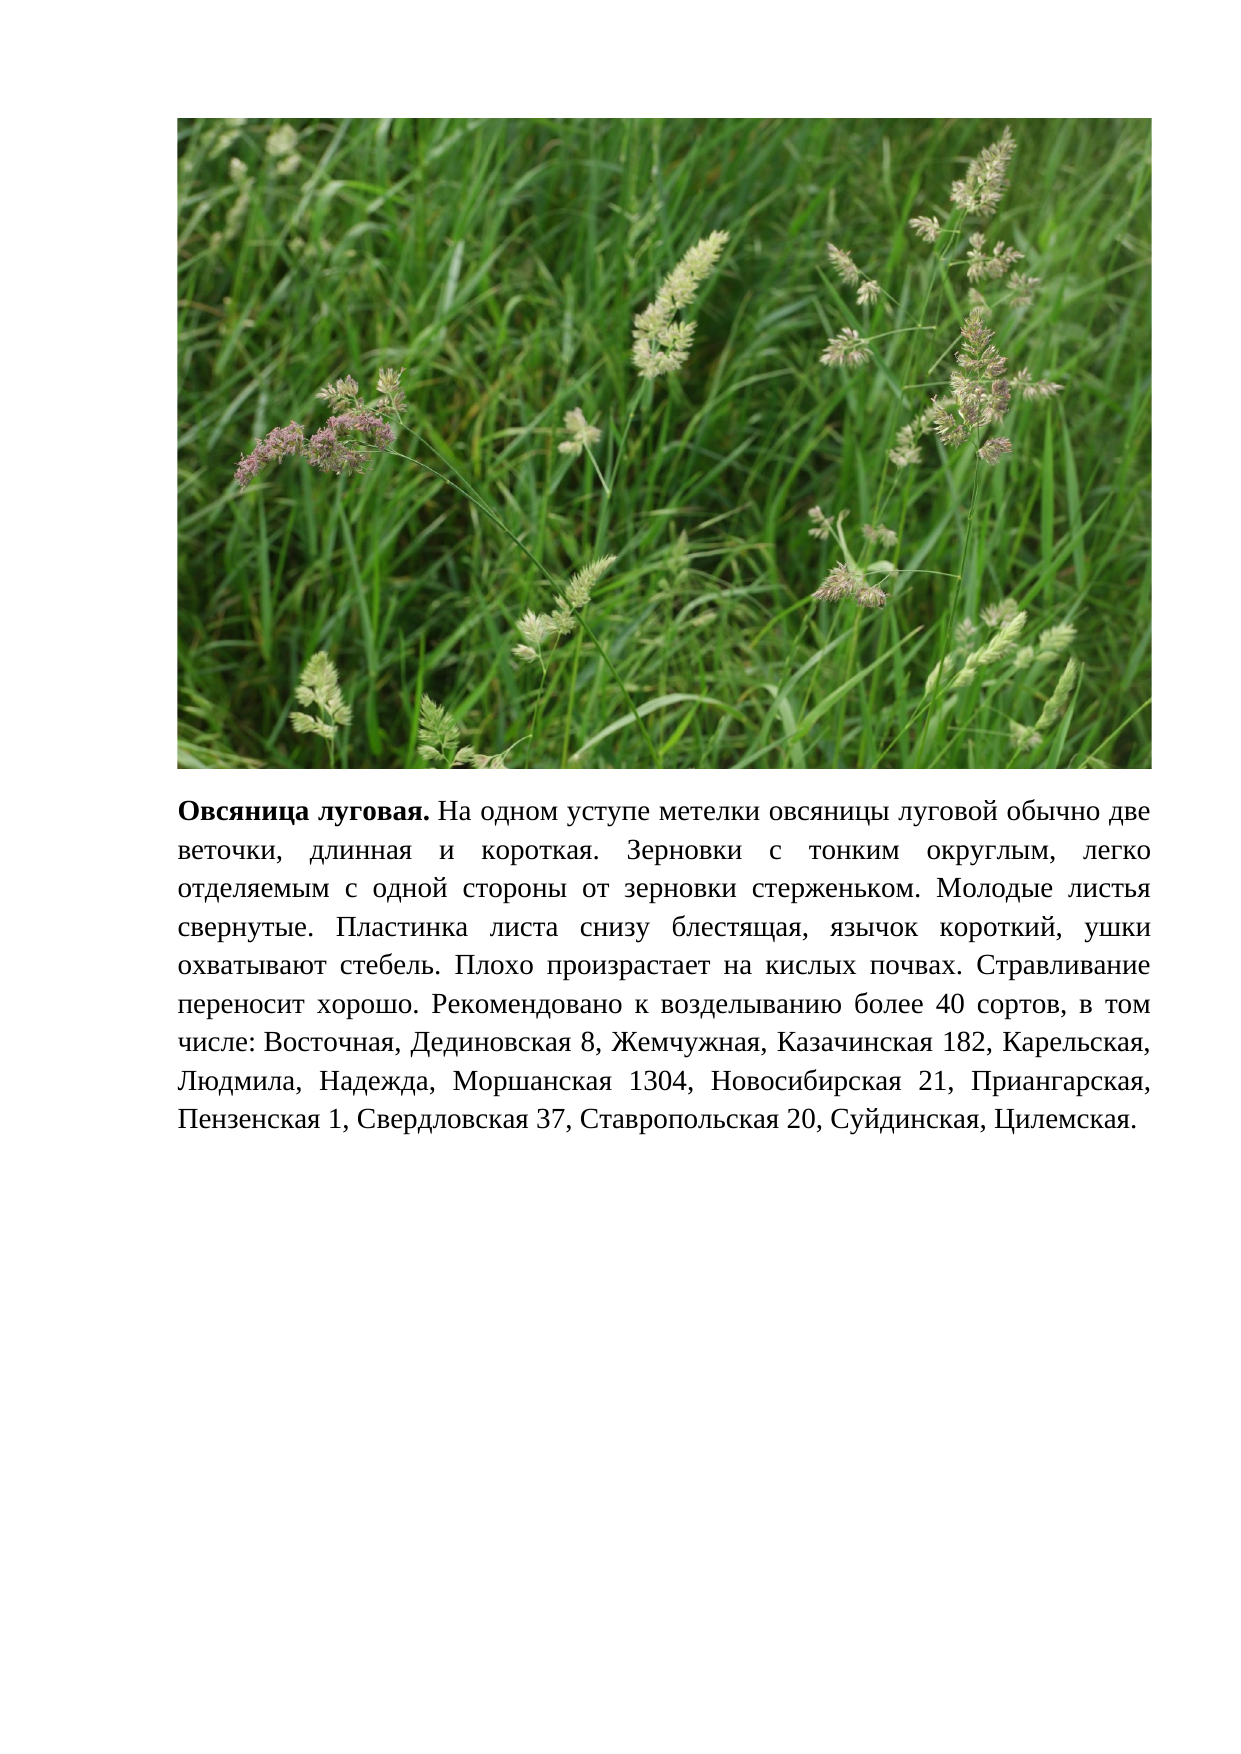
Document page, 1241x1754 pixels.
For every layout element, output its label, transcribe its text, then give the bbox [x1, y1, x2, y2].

picture [177, 118, 1152, 769]
text Овсяница луговая. На одном уступе метелки овсяницы луговой обычно две веточки, длинная и короткая. Зерновки с тонким округлым, легко отделяемым с одной стороны от зерновки стерженьком. Молодые листья свернутые. Пластинка листа снизу блестящая, язычок короткий, ушки охватывают стебель. Плохо произрастает на кислых почвах. Стравливание переносит хорошо. Рекомендовано к возделыванию более 40 сортов, в том числе: Восточная, Дединовская 8, Жемчужная, Казачинская 182, Карельская, Людмила, Надежда, Моршанская 1304, Новосибирская 21, Приангарская, Пензенская 1, Свердловская 37, Ставропольская 20, Суйдинская, Цилемская. [177, 793, 1152, 1135]
